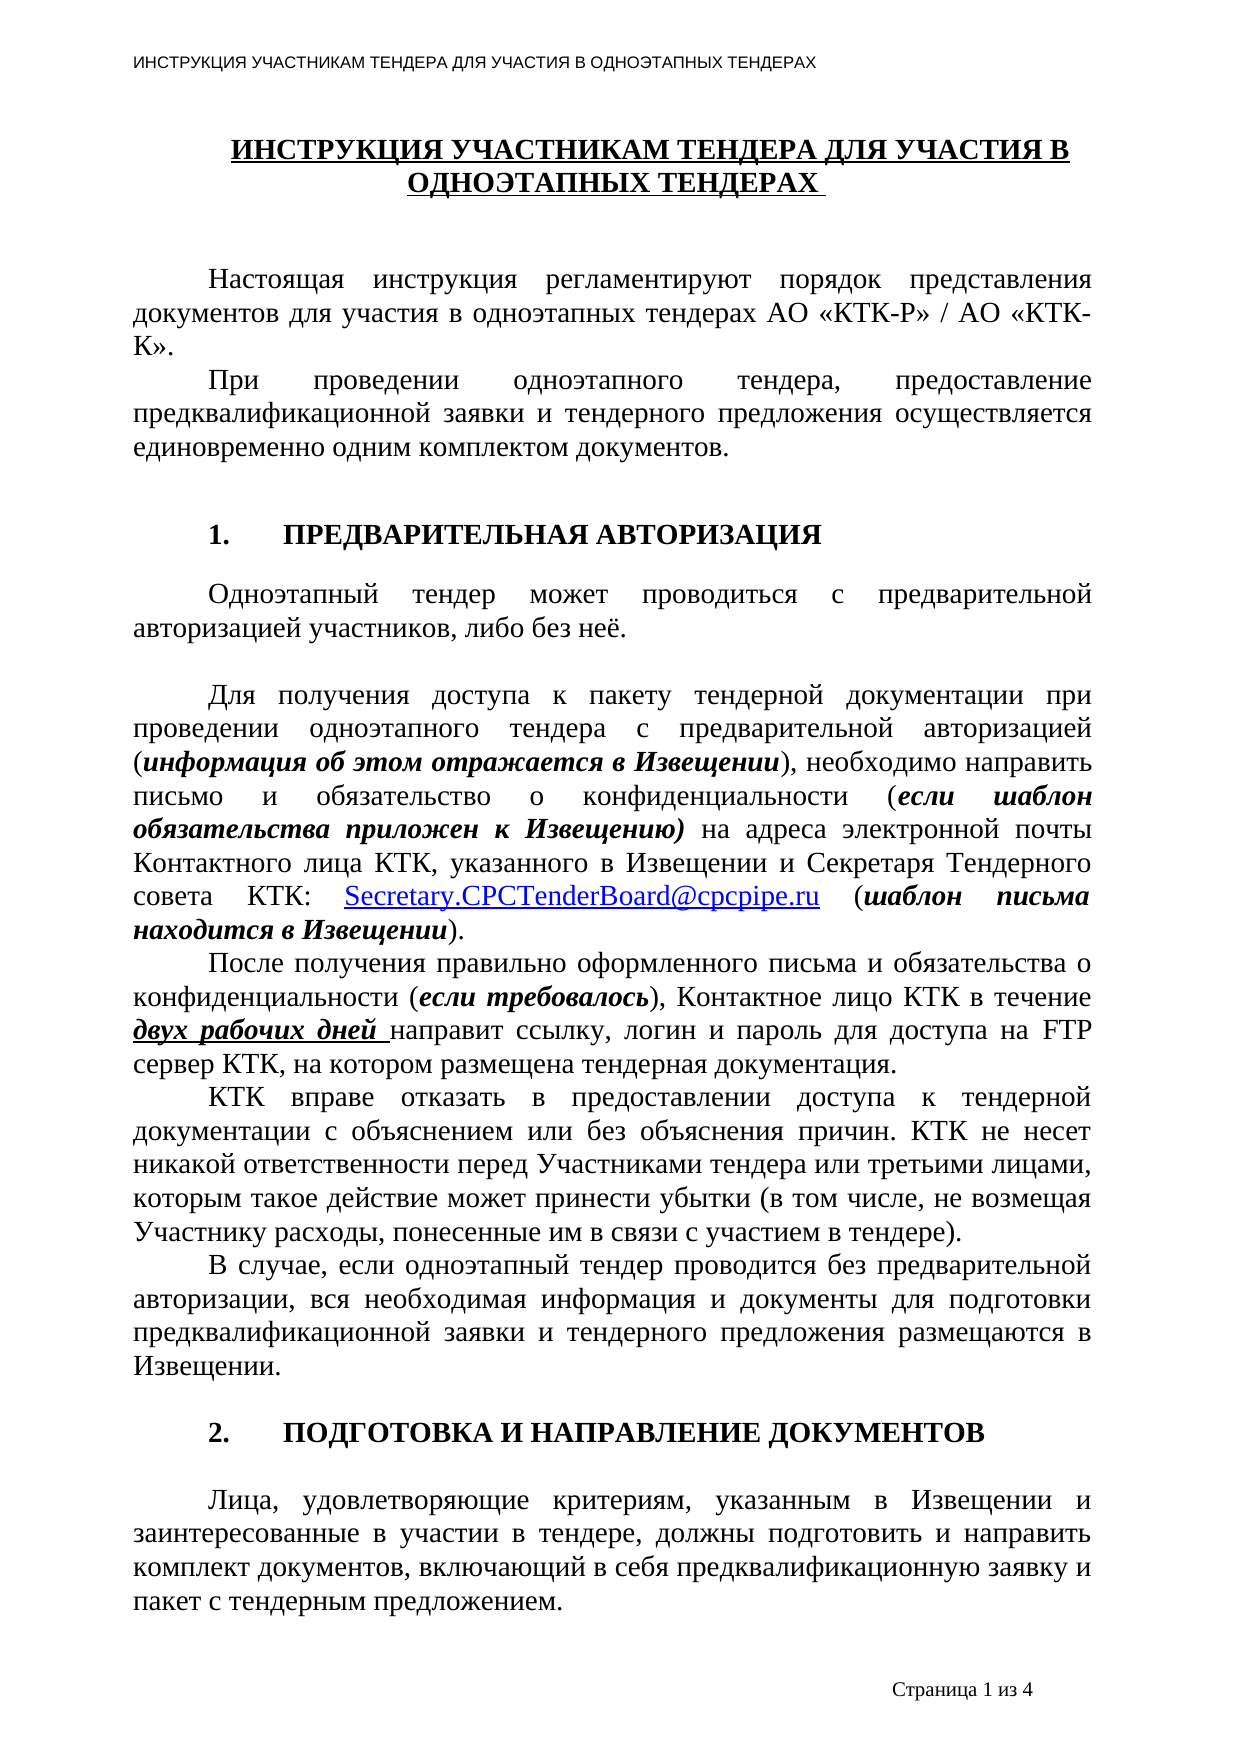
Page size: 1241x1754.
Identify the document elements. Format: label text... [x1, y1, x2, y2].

text Для получения доступа к пакету тендерной документации при проведении одноэтапного тендера с предварительной авторизацией (информация об этом отражается в Извещении), необходимо направить письмо и обязательство о конфиденциальности (если шаблон обязательства приложен к Извещению) на адреса электронной почты Контактного лица КТК, указанного в Извещении и Секретаря Тендерного совета КТК: Secretary.CPCTenderBoard@cpcpipe.ru (шаблон письма находится в Извещении). [133, 677, 1092, 945]
text Одноэтапный тендер может проводиться с предварительной авторизацией участников, либо без неё. [133, 576, 1092, 643]
text При проведении одноэтапного тендера, предоставление предквалификационной заявки и тендерного предложения осуществляется единовременно одним комплектом документов. [133, 362, 1092, 463]
text Настоящая инструкция регламентируют порядок представления документов для участия в одноэтапных тендерах АО «КТК-Р» / АО «КТК-К». [133, 261, 1092, 362]
list ПРЕДВАРИТЕЛЬНАЯ АВТОРИЗАЦИЯ [208, 517, 1092, 551]
text 2. ПОДГОТОВКА И НАПРАВЛЕНИЕ ДОКУМЕНТОВ [133, 1415, 1092, 1448]
text В случае, если одноэтапный тендер проводится без предварительной авторизации, вся необходимая информация и документы для подготовки предквалификационной заявки и тендерного предложения размещаются в Извещении. [133, 1247, 1092, 1381]
text После получения правильно оформленного письма и обязательства о конфиденциальности (если требовалось), Контактное лицо КТК в течение двух рабочих дней направит ссылку, логин и пароль для доступа на FTP сервер КТК, на котором размещена тендерная документация. [133, 945, 1092, 1079]
subtitle ИНСТРУКЦИЯ УЧАСТНИКАМ ТЕНДЕРА ДЛЯ УЧАСТИЯ В ОДНОЭТАПНЫХ ТЕНДЕРАХ [133, 132, 1092, 199]
text Лица, удовлетворяющие критериям, указанным в Извещении и заинтересованные в участии в тендере, должны подготовить и направить комплект документов, включающий в себя предквалификационную заявку и пакет с тендерным предложением. [133, 1482, 1092, 1616]
text КТК вправе отказать в предоставлении доступа к тендерной документации с объяснением или без объяснения причин. КТК не несет никакой ответственности перед Участниками тендера или третьими лицами, которым такое действие может принести убытки (в том числе, не возмещая Участнику расходы, понесенные им в связи с участием в тендере). [133, 1079, 1092, 1247]
